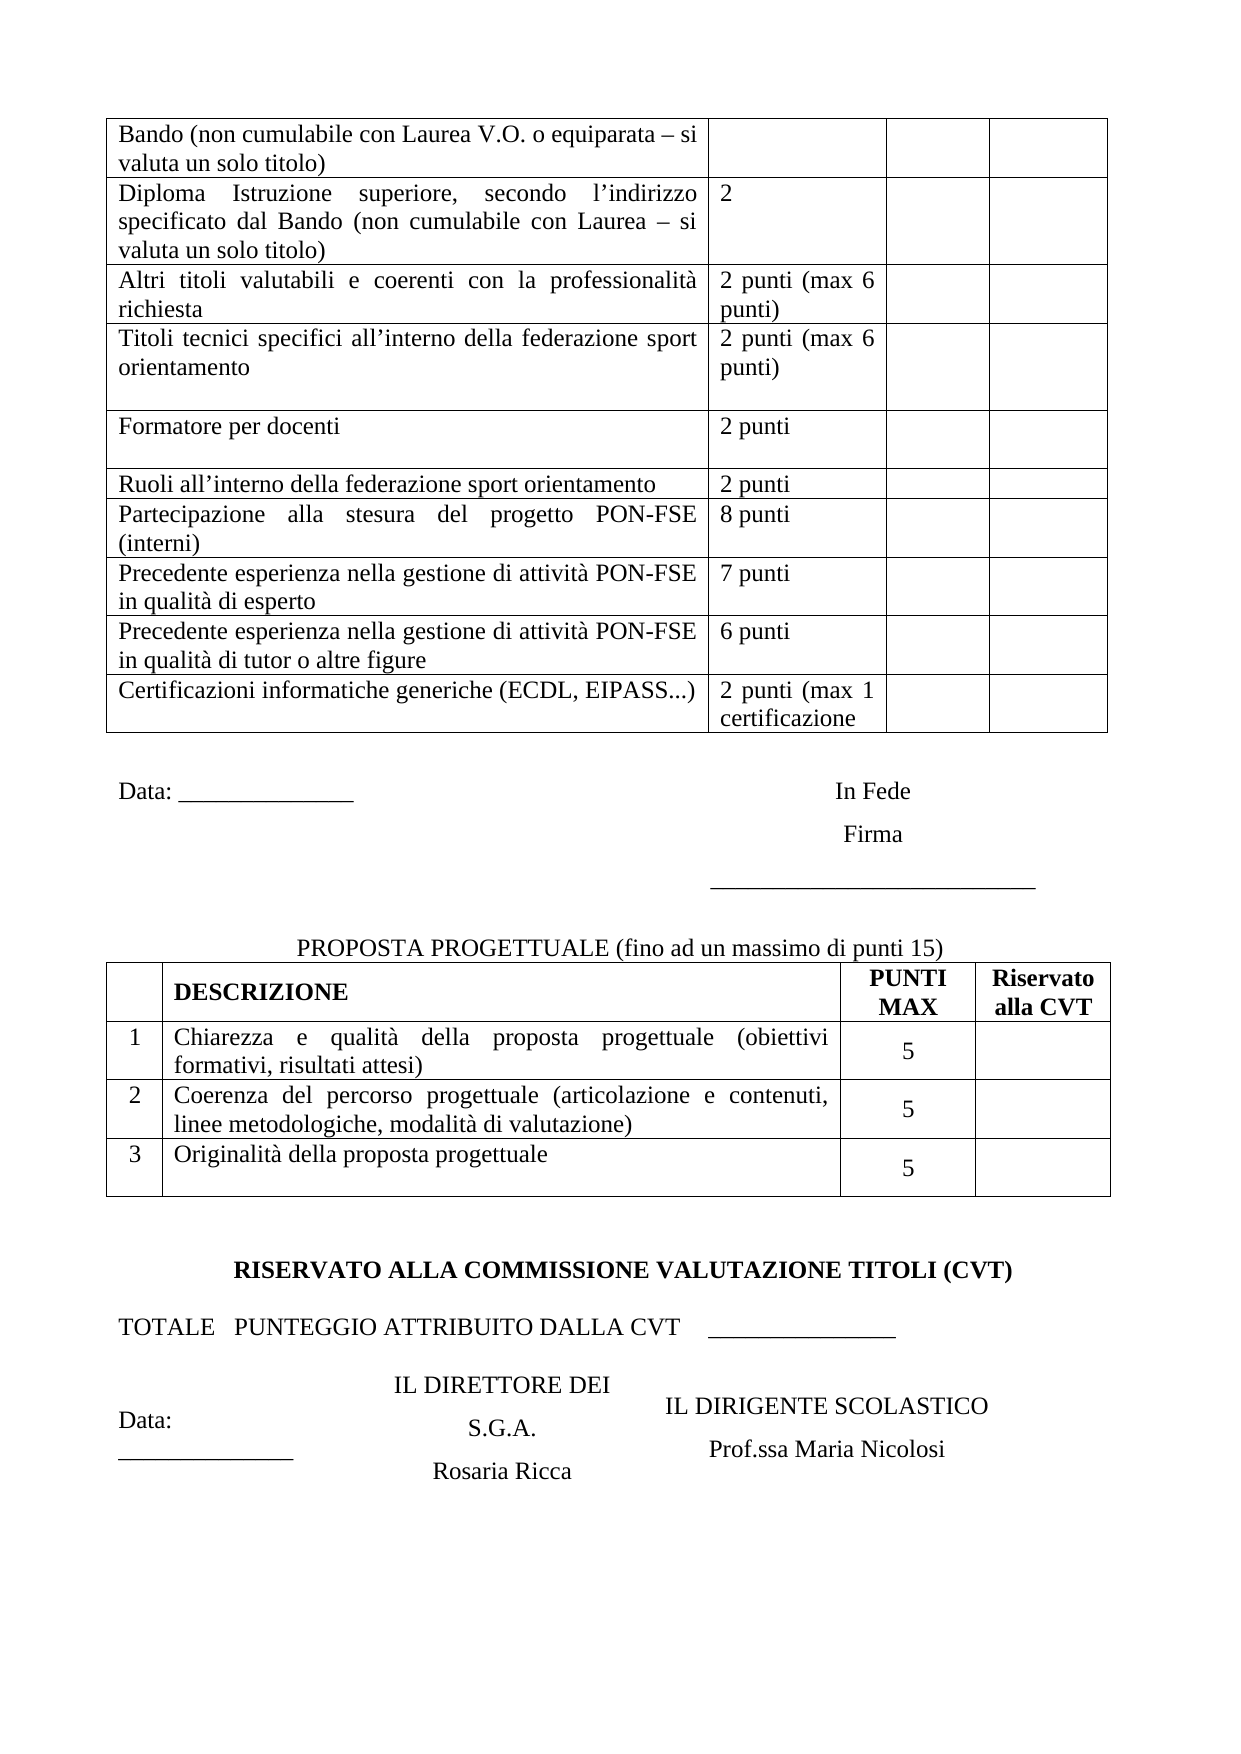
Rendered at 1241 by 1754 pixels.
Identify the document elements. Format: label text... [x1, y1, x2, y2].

table_cell [887, 411, 989, 468]
table_cell [887, 178, 989, 264]
table_cell [887, 324, 989, 410]
table_cell [990, 499, 1107, 557]
table_header Riservato alla CVT [976, 963, 1110, 1021]
table_cell 5 [841, 1139, 975, 1196]
table_cell 7 punti [709, 558, 886, 615]
table_cell [990, 616, 1107, 674]
table_header In Fede Firma __________________________ [620, 776, 1125, 904]
table_cell Ruoli all’interno della federazione sport orientamento [107, 469, 708, 498]
table_cell [976, 1139, 1110, 1196]
table_header PUNTI MAX [841, 963, 975, 1021]
table_cell [887, 265, 989, 322]
table_cell Coerenza del percorso progettuale (articolazione e contenuti, linee metodologiche, modalità di valutazione) [163, 1080, 840, 1138]
table_header Data: ______________ [107, 1370, 354, 1498]
table_cell [887, 675, 989, 732]
table_header Data: ______________ [107, 776, 620, 904]
table_cell [887, 499, 989, 557]
table_cell 2 punti [709, 411, 886, 468]
table_cell 2 punti [709, 469, 886, 498]
table_cell [990, 265, 1107, 322]
table_cell Chiarezza e qualità della proposta progettuale (obiettivi formativi, risultati attesi) [163, 1022, 840, 1079]
table_cell Partecipazione alla stesura del progetto PON-FSE (interni) [107, 499, 708, 557]
table_cell [990, 675, 1107, 732]
table_cell [887, 119, 989, 177]
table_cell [107, 119, 708, 177]
table_cell [990, 324, 1107, 410]
table_cell 6 punti [709, 616, 886, 674]
table_cell [990, 469, 1107, 498]
table_header DESCRIZIONE [163, 963, 840, 1021]
table_cell [990, 178, 1107, 264]
table_cell [887, 558, 989, 615]
table_cell 3 [107, 1139, 162, 1196]
table_header IL DIRETTORE DEI S.G.A. Rosaria Ricca [354, 1370, 649, 1498]
table_cell [990, 558, 1107, 615]
table_cell [990, 119, 1107, 177]
table_cell 8 punti [709, 499, 886, 557]
text PROPOSTA PROGETTUALE (fino ad un massimo di punti 15) [118, 933, 1122, 962]
table_cell Certificazioni informatiche generiche (ECDL, EIPASS...) [107, 675, 708, 732]
table_cell Originalità della proposta progettuale [163, 1139, 840, 1196]
table_cell Precedente esperienza nella gestione di attività PON-FSE in qualità di tutor o altre figure [107, 616, 708, 674]
table_cell [990, 411, 1107, 468]
table_cell [887, 616, 989, 674]
text RISERVATO ALLA COMMISSIONE VALUTAZIONE TITOLI (CVT) [118, 1255, 1122, 1283]
table_cell 5 [841, 1080, 975, 1138]
table_cell 2 [107, 1080, 162, 1138]
table_cell Titoli tecnici specifici all’interno della federazione sport orientamento [107, 324, 708, 410]
table_cell Precedente esperienza nella gestione di attività PON-FSE in qualità di esperto [107, 558, 708, 615]
table_header [107, 963, 162, 1021]
table_cell 2 punti (max 6 punti) [709, 265, 886, 322]
text TOTALE PUNTEGGIO ATTRIBUITO DALLA CVT _______________ [118, 1312, 1122, 1341]
table_cell 2 [709, 178, 886, 264]
table_cell 5 [841, 1022, 975, 1079]
table_cell Altri titoli valutabili e coerenti con la professionalità richiesta [107, 265, 708, 322]
table_cell Diploma Istruzione superiore, secondo l’indirizzo specificato dal Bando (non cumulabile con Laurea – si valuta un solo titolo) [107, 178, 708, 264]
table_cell [887, 469, 989, 498]
table_cell [976, 1022, 1110, 1079]
table_cell 2 punti (max 1 certificazione [709, 675, 886, 732]
table_cell 2 punti (max 6 punti) [709, 324, 886, 410]
table_cell Formatore per docenti [107, 411, 708, 468]
table_cell [976, 1080, 1110, 1138]
table_cell 1 [107, 1022, 162, 1079]
table_header IL DIRIGENTE SCOLASTICO Prof.ssa Maria Nicolosi [650, 1370, 1004, 1498]
table_cell 3 [709, 119, 886, 177]
